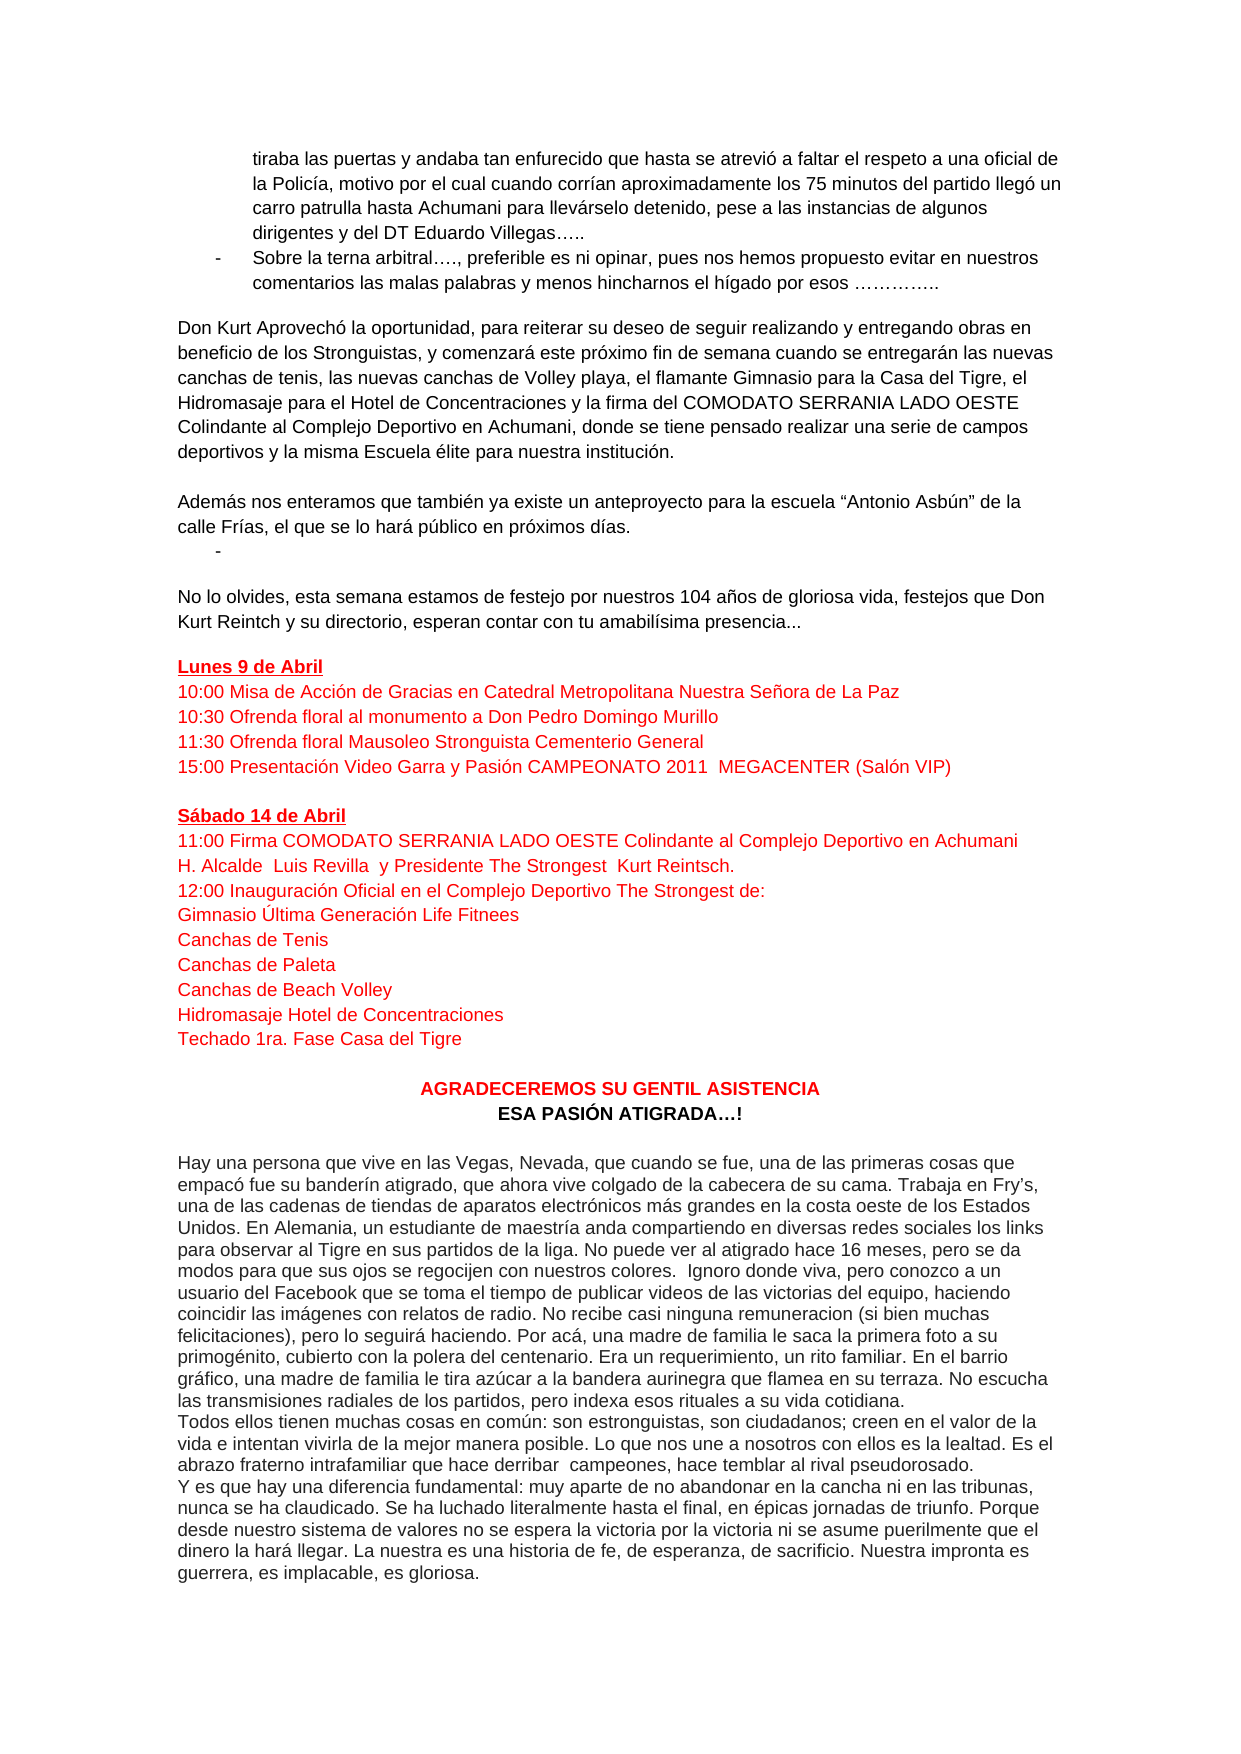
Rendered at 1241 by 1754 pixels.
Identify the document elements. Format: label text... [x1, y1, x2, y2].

text Hidromasaje Hotel de Concentraciones [177, 1003, 1063, 1025]
text Sábado 14 de Abril [177, 805, 1063, 827]
text 11:30 Ofrenda floral Mausoleo Stronguista Cementerio General [177, 731, 1063, 752]
text 11:00 Firma COMODATO SERRANIA LADO OESTE Colindante al Complejo Deportivo en Achumani [177, 830, 1063, 851]
list Sobre la terna arbitral…., preferible es ni opinar, pues nos hemos propuesto evitar en nuestros comentarios las malas palabras y menos hincharnos el hígado por esos ………….. [215, 247, 1063, 293]
text 10:00 Misa de Acción de Gracias en Catedral Metropolitana Nuestra Señora de La Paz [177, 681, 1063, 703]
text 10:30 Ofrenda floral al monumento a Don Pedro Domingo Murillo [177, 706, 1063, 727]
text Canchas de Tenis [177, 929, 1063, 951]
text Hay una persona que vive en las Vegas, Nevada, que cuando se fue, una de las primeras cosas que empacó fue su banderín atigrado, que ahora vive colgado de la cabecera de su cama. Trabaja en Fry’s, una de las cadenas de tiendas de aparatos electrónicos más grandes en la costa oeste de los Estados Unidos. En Alemania, un estudiante de maestría anda compartiendo en diversas redes sociales los links para observar al Tigre en sus partidos de la liga. No puede ver al atigrado hace 16 meses, pero se da modos para que sus ojos se regocijen con nuestros colores. Ignoro donde viva, pero conozco a un usuario del Facebook que se toma el tiempo de publicar videos de las victorias del equipo, haciendo coincidir las imágenes con relatos de radio. No recibe casi ninguna remuneracion (si bien muchas felicitaciones), pero lo seguirá haciendo. Por acá, una madre de familia le saca la primera foto a su primogénito, cubierto con la polera del centenario. Era un requerimiento, un rito familiar. En el barrio gráfico, una madre de familia le tira azúcar a la bandera aurinegra que flamea en su terraza. No escucha las transmisiones radiales de los partidos, pero indexa esos rituales a su vida cotidiana. [177, 1152, 1063, 1411]
text Gimnasio Última Generación Life Fitnees [177, 904, 1063, 926]
text 15:00 Presentación Video Garra y Pasión CAMPEONATO 2011 MEGACENTER (Salón VIP) [177, 756, 1063, 777]
text Y es que hay una diferencia fundamental: muy aparte de no abandonar en la cancha ni en las tribunas, nunca se ha claudicado. Se ha luchado literalmente hasta el final, en épicas jornadas de triunfo. Porque desde nuestro sistema de valores no se espera la victoria por la victoria ni se asume puerilmente que el dinero la hará llegar. La nuestra es una historia de fe, de esperanza, de sacrificio. Nuestra impronta es guerrera, es implacable, es gloriosa. [177, 1476, 1063, 1583]
text Techado 1ra. Fase Casa del Tigre [177, 1028, 1063, 1050]
text H. Alcalde Luis Revilla y Presidente The Strongest Kurt Reintsch. [177, 855, 1063, 876]
text 12:00 Inauguración Oficial en el Complejo Deportivo The Strongest de: [177, 879, 1063, 901]
text Lunes 9 de Abril [177, 656, 1063, 678]
text Don Kurt Aprovechó la oportunidad, para reiterar su deseo de seguir realizando y entregando obras en beneficio de los Stronguistas, y comenzará este próximo fin de semana cuando se entregarán las nuevas canchas de tenis, las nuevas canchas de Volley playa, el flamante Gimnasio para la Casa del Tigre, el Hidromasaje para el Hotel de Concentraciones y la firma del COMODATO SERRANIA LADO OESTE Colindante al Complejo Deportivo en Achumani, donde se tiene pensado realizar una serie de campos deportivos y la misma Escuela élite para nuestra institución. Además nos enteramos que también ya existe un anteproyecto para la escuela “Antonio Asbún” de la calle Frías, el que se lo hará público en próximos días. [177, 317, 1063, 537]
text No lo olvides, esta semana estamos de festejo por nuestros 104 años de gloriosa vida, festejos que Don Kurt Reintch y su directorio, esperan contar con tu amabilísima presencia... [177, 586, 1063, 632]
text Todos ellos tienen muchas cosas en común: son estronguistas, son ciudadanos; creen en el valor de la vida e intentan vivirla de la mejor manera posible. Lo que nos une a nosotros con ellos es la lealtad. Es el abrazo fraterno intrafamiliar que hace derribar campeones, hace temblar al rival pseudorosado. [177, 1411, 1063, 1476]
text ESA PASIÓN ATIGRADA…! [177, 1103, 1063, 1124]
text AGRADECEREMOS SU GENTIL ASISTENCIA [177, 1078, 1063, 1099]
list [215, 148, 1063, 243]
text Canchas de Paleta [177, 954, 1063, 975]
text Canchas de Beach Volley [177, 979, 1063, 1000]
